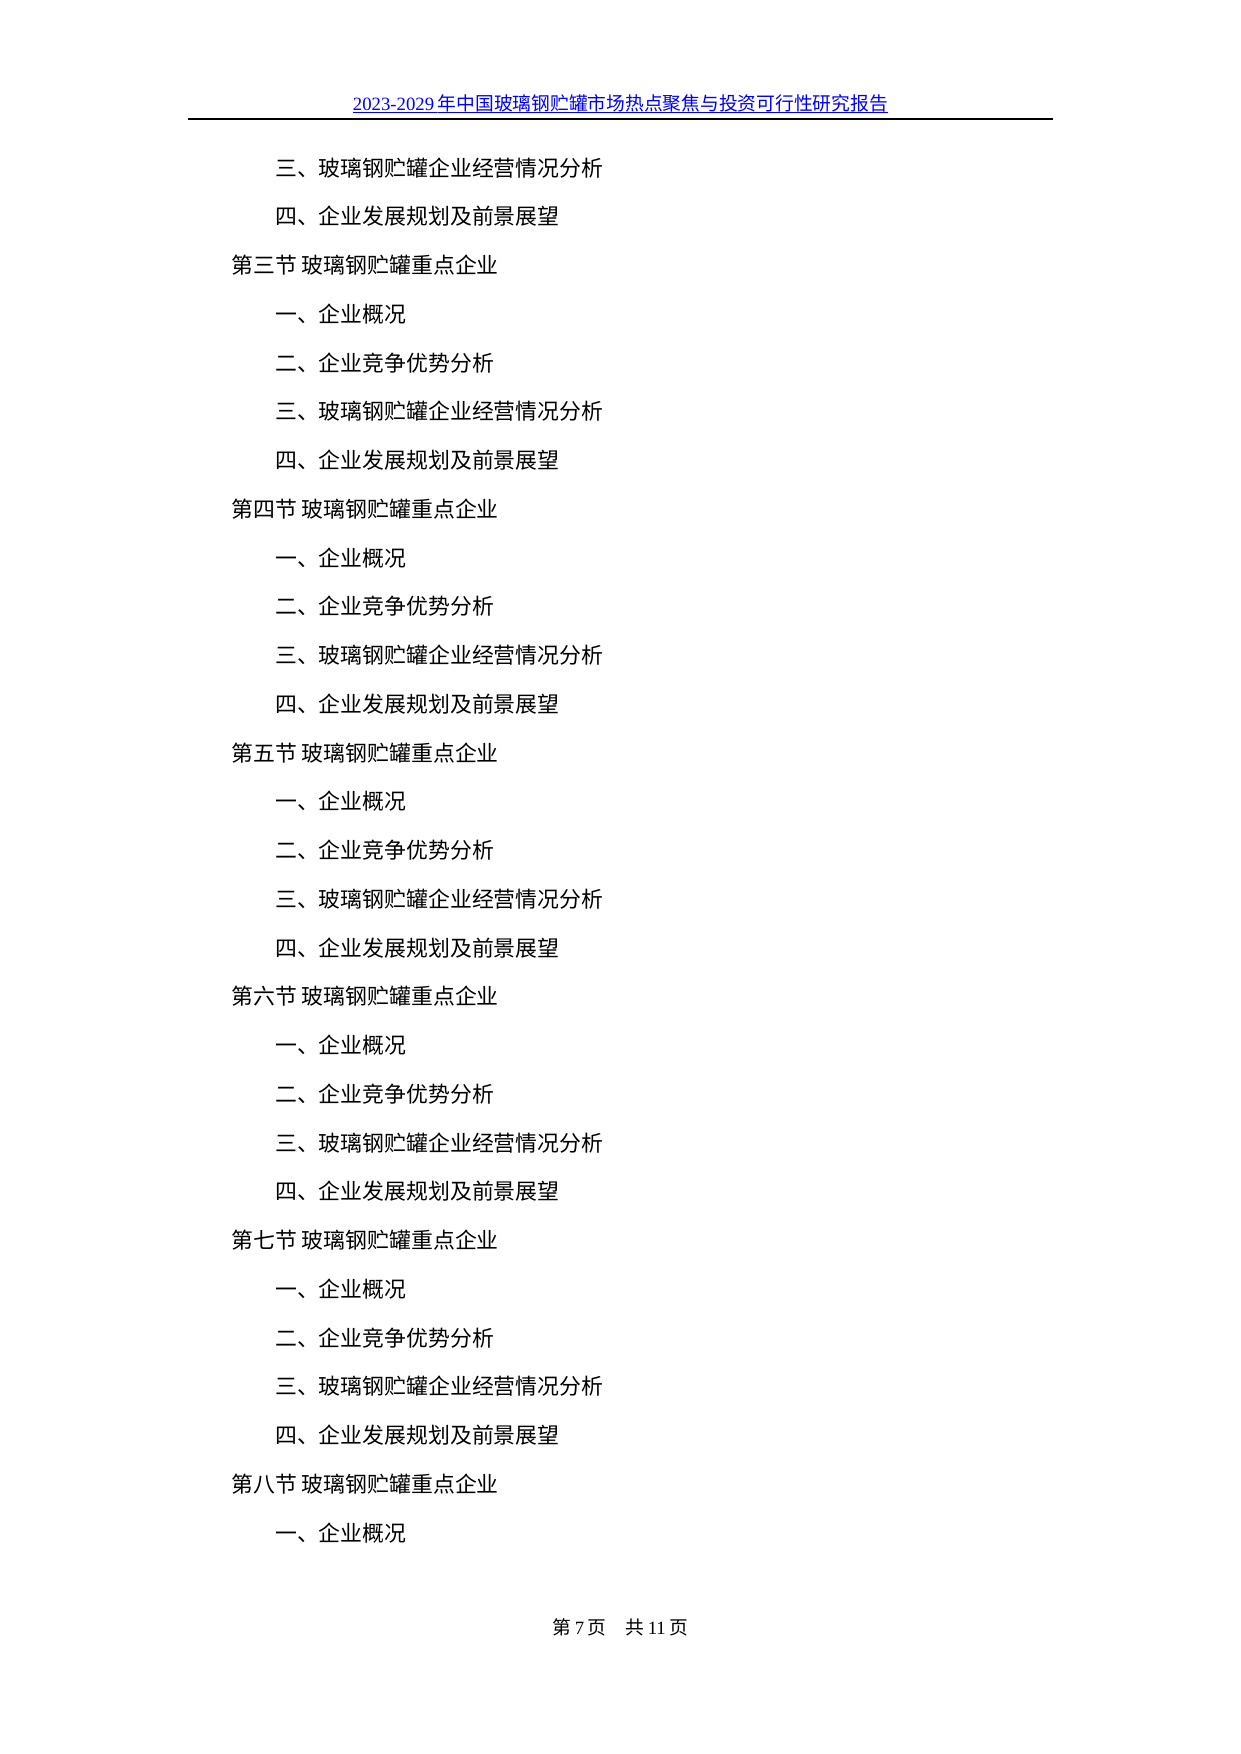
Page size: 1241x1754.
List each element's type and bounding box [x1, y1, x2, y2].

text [187, 150, 1053, 1548]
